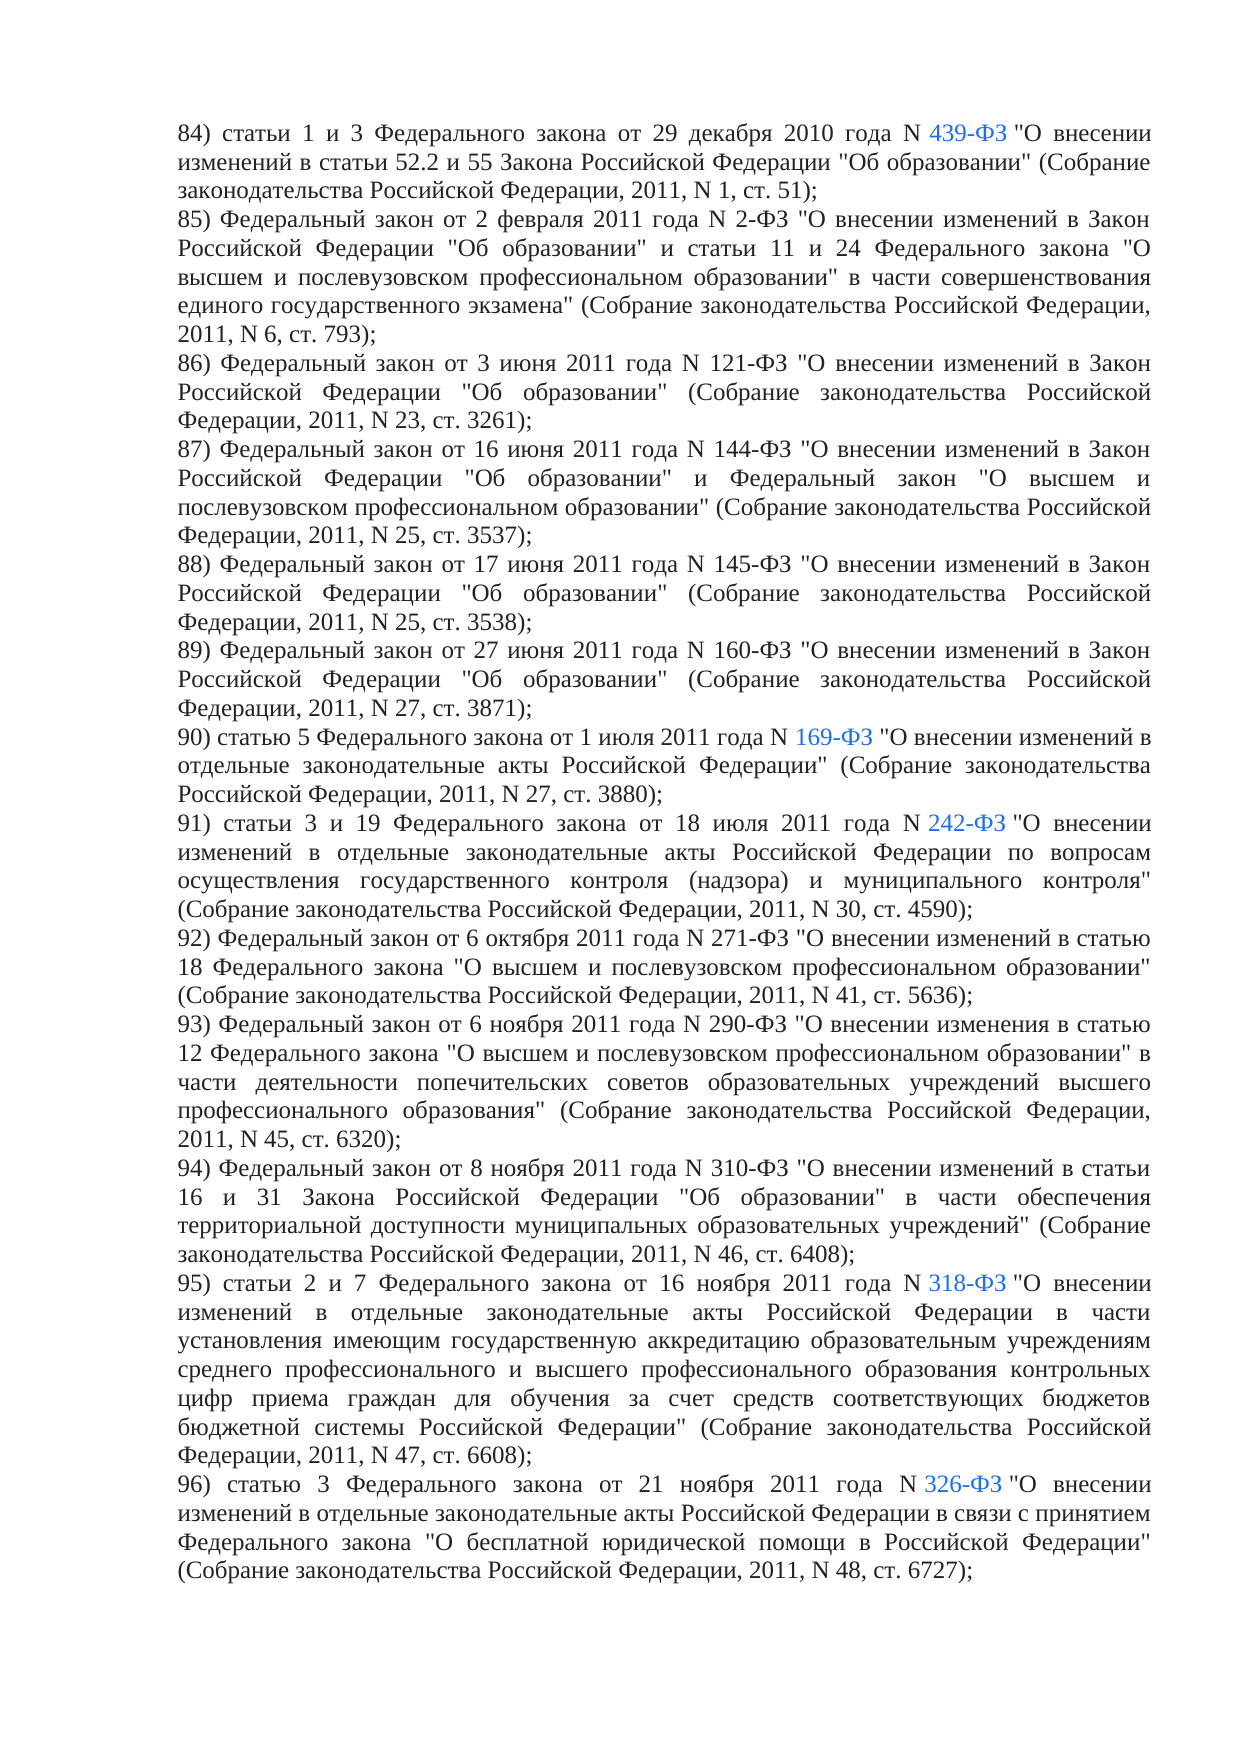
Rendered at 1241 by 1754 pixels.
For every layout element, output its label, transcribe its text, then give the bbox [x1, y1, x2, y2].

text 90) статью 5 Федерального закона от 1 июля 2011 года N 169-ФЗ "О внесении изменений в отдельные законодательные акты Российской Федерации" (Собрание законодательства Российской Федерации, 2011, N 27, ст. 3880); [177, 722, 1152, 808]
text 89) Федеральный закон от 27 июня 2011 года N 160-ФЗ "О внесении изменений в Закон Российской Федерации "Об образовании" (Собрание законодательства Российской Федерации, 2011, N 27, ст. 3871); [177, 636, 1152, 722]
text 85) Федеральный закон от 2 февраля 2011 года N 2-ФЗ "О внесении изменений в Закон Российской Федерации "Об образовании" и статьи 11 и 24 Федерального закона "О высшем и послевузовском профессиональном образовании" в части совершенствования единого государственного экзамена" (Собрание законодательства Российской Федерации, 2011, N 6, ст. 793); [177, 204, 1152, 348]
text 91) статьи 3 и 19 Федерального закона от 18 июля 2011 года N 242-ФЗ "О внесении изменений в отдельные законодательные акты Российской Федерации по вопросам осуществления государственного контроля (надзора) и муниципального контроля" (Собрание законодательства Российской Федерации, 2011, N 30, ст. 4590); [177, 808, 1152, 923]
text 95) статьи 2 и 7 Федерального закона от 16 ноября 2011 года N 318-ФЗ "О внесении изменений в отдельные законодательные акты Российской Федерации в части установления имеющим государственную аккредитацию образовательным учреждениям среднего профессионального и высшего профессионального образования контрольных цифр приема граждан для обучения за счет средств соответствующих бюджетов бюджетной системы Российской Федерации" (Собрание законодательства Российской Федерации, 2011, N 47, ст. 6608); [177, 1268, 1152, 1469]
text 96) статью 3 Федерального закона от 21 ноября 2011 года N 326-ФЗ "О внесении изменений в отдельные законодательные акты Российской Федерации в связи с принятием Федерального закона "О бесплатной юридической помощи в Российской Федерации" (Собрание законодательства Российской Федерации, 2011, N 48, ст. 6727); [177, 1469, 1152, 1584]
text 93) Федеральный закон от 6 ноября 2011 года N 290-ФЗ "О внесении изменения в статью 12 Федерального закона "О высшем и послевузовском профессиональном образовании" в части деятельности попечительских советов образовательных учреждений высшего профессионального образования" (Собрание законодательства Российской Федерации, 2011, N 45, ст. 6320); [177, 1009, 1152, 1153]
text 88) Федеральный закон от 17 июня 2011 года N 145-ФЗ "О внесении изменений в Закон Российской Федерации "Об образовании" (Собрание законодательства Российской Федерации, 2011, N 25, ст. 3538); [177, 549, 1152, 636]
text 92) Федеральный закон от 6 октября 2011 года N 271-ФЗ "О внесении изменений в статью 18 Федерального закона "О высшем и послевузовском профессиональном образовании" (Собрание законодательства Российской Федерации, 2011, N 41, ст. 5636); [177, 923, 1152, 1009]
text 94) Федеральный закон от 8 ноября 2011 года N 310-ФЗ "О внесении изменений в статьи 16 и 31 Закона Российской Федерации "Об образовании" в части обеспечения территориальной доступности муниципальных образовательных учреждений" (Собрание законодательства Российской Федерации, 2011, N 46, ст. 6408); [177, 1153, 1152, 1268]
text 84) статьи 1 и 3 Федерального закона от 29 декабря 2010 года N 439-ФЗ "О внесении изменений в статьи 52.2 и 55 Закона Российской Федерации "Об образовании" (Собрание законодательства Российской Федерации, 2011, N 1, ст. 51); [177, 118, 1152, 204]
text 86) Федеральный закон от 3 июня 2011 года N 121-ФЗ "О внесении изменений в Закон Российской Федерации "Об образовании" (Собрание законодательства Российской Федерации, 2011, N 23, ст. 3261); [177, 348, 1152, 434]
text 87) Федеральный закон от 16 июня 2011 года N 144-ФЗ "О внесении изменений в Закон Российской Федерации "Об образовании" и Федеральный закон "О высшем и послевузовском профессиональном образовании" (Собрание законодательства Российской Федерации, 2011, N 25, ст. 3537); [177, 434, 1152, 549]
